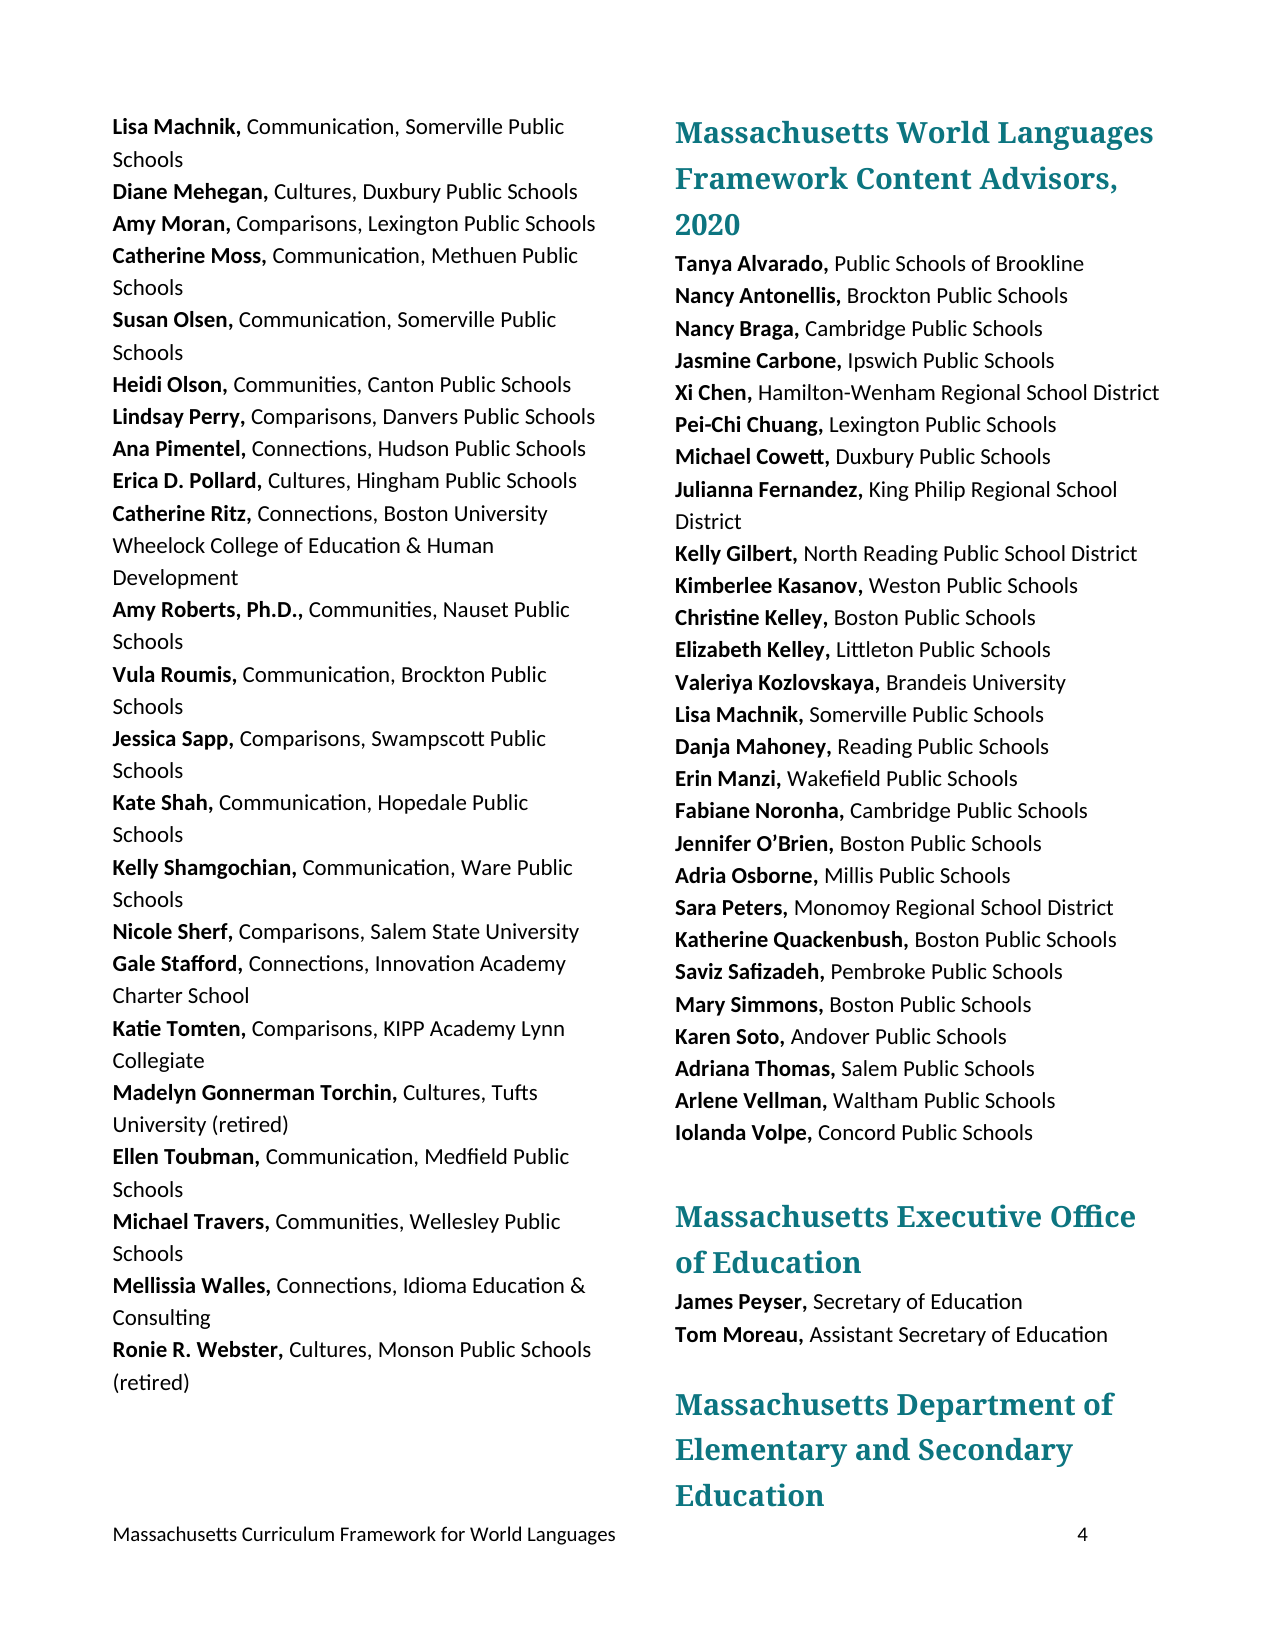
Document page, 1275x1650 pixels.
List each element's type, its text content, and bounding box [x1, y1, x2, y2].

text Elizabeth Kelley, Littleton Public Schools [675, 636, 1162, 664]
text Amy Moran, Comparisons, Lexington Public Schools [112, 209, 600, 237]
text Arlene Vellman, Waltham Public Schools [675, 1086, 1162, 1114]
text Iolanda Volpe, Concord Public Schools [675, 1118, 1162, 1146]
text Catherine Moss, Communication, Methuen Public Schools [112, 241, 600, 301]
text Mary Simmons, Boston Public Schools [675, 990, 1162, 1018]
text Kelly Gilbert, North Reading Public School District [675, 539, 1162, 567]
text Jessica Sapp, Comparisons, Swampscott Public Schools [112, 724, 600, 784]
text Kimberlee Kasanov, Weston Public Schools [675, 571, 1162, 599]
text Sara Peters, Monomoy Regional School District [675, 893, 1162, 921]
text Amy Roberts, Ph.D., Communities, Nauset Public Schools [112, 595, 600, 656]
text Nancy Antonellis, Brockton Public Schools [675, 282, 1162, 309]
text Catherine Ritz, Connections, Boston University Wheelock College of Education & Human Development [112, 499, 600, 591]
text Jasmine Carbone, Ipswich Public Schools [675, 346, 1162, 374]
text Tanya Alvarado, Public Schools of Brookline [675, 249, 1162, 277]
subtitle Massachusetts World Languages Framework Content Advisors, 2020 [675, 112, 1162, 243]
text Nancy Braga, Cambridge Public Schools [675, 314, 1162, 342]
text Jennifer O’Brien, Boston Public Schools [675, 829, 1162, 857]
text Julianna Fernandez, King Philip Regional School District [675, 475, 1162, 535]
text Michael Travers, Communities, Wellesley Public Schools [112, 1207, 600, 1267]
text Adriana Thomas, Salem Public Schools [675, 1054, 1162, 1082]
text Nicole Sherf, Comparisons, Salem State University [112, 917, 600, 945]
text Lisa Machnik, Somerville Public Schools [675, 700, 1162, 728]
subtitle Massachusetts Department of Elementary and Secondary Education [675, 1384, 1162, 1515]
text Michael Cowett, Duxbury Public Schools [675, 442, 1162, 471]
text Erica D. Pollard, Cultures, Hingham Public Schools [112, 467, 600, 494]
text Erin Manzi, Wakefield Public Schools [675, 764, 1162, 792]
text Karen Soto, Andover Public Schools [675, 1022, 1162, 1050]
text Lisa Machnik, Communication, Somerville Public Schools [112, 112, 600, 173]
text Kelly Shamgochian, Communication, Ware Public Schools [112, 853, 600, 913]
text Saviz Safizadeh, Pembroke Public Schools [675, 957, 1162, 986]
text Katherine Quackenbush, Boston Public Schools [675, 925, 1162, 953]
text Danja Mahoney, Reading Public Schools [675, 732, 1162, 760]
text Ellen Toubman, Communication, Medfield Public Schools [112, 1142, 600, 1203]
text Gale Stafford, Connections, Innovation Academy Charter School [112, 949, 600, 1009]
text Adria Osborne, Millis Public Schools [675, 861, 1162, 889]
text Ana Pimentel, Connections, Hudson Public Schools [112, 434, 600, 462]
text Madelyn Gonnerman Torchin, Cultures, Tufts University (retired) [112, 1078, 600, 1138]
text Kate Shah, Communication, Hopedale Public Schools [112, 788, 600, 849]
text Pei-Chi Chuang, Lexington Public Schools [675, 410, 1162, 438]
text Fabiane Noronha, Cambridge Public Schools [675, 797, 1162, 824]
text Katie Tomten, Comparisons, KIPP Academy Lynn Collegiate [112, 1014, 600, 1074]
text Mellissia Walles, Connections, Idioma Education & Consulting [112, 1271, 600, 1331]
text Susan Olsen, Communication, Somerville Public Schools [112, 306, 600, 366]
text Valeriya Kozlovskaya, Brandeis University [675, 668, 1162, 696]
text Tom Moreau, Assistant Secretary of Education [675, 1320, 1162, 1348]
text James Peyser, Secretary of Education [675, 1287, 1162, 1316]
text Diane Mehegan, Cultures, Duxbury Public Schools [112, 177, 600, 205]
text Xi Chen, Hamilton-Wenham Regional School District [675, 378, 1162, 406]
text Ronie R. Webster, Cultures, Monson Public Schools (retired) [112, 1336, 600, 1396]
subtitle Massachusetts Executive Office of Education [675, 1196, 1162, 1282]
text Heidi Olson, Communities, Canton Public Schools [112, 370, 600, 398]
text Vula Roumis, Communication, Brockton Public Schools [112, 660, 600, 720]
text Christine Kelley, Boston Public Schools [675, 603, 1162, 631]
text Lindsay Perry, Comparisons, Danvers Public Schools [112, 402, 600, 430]
